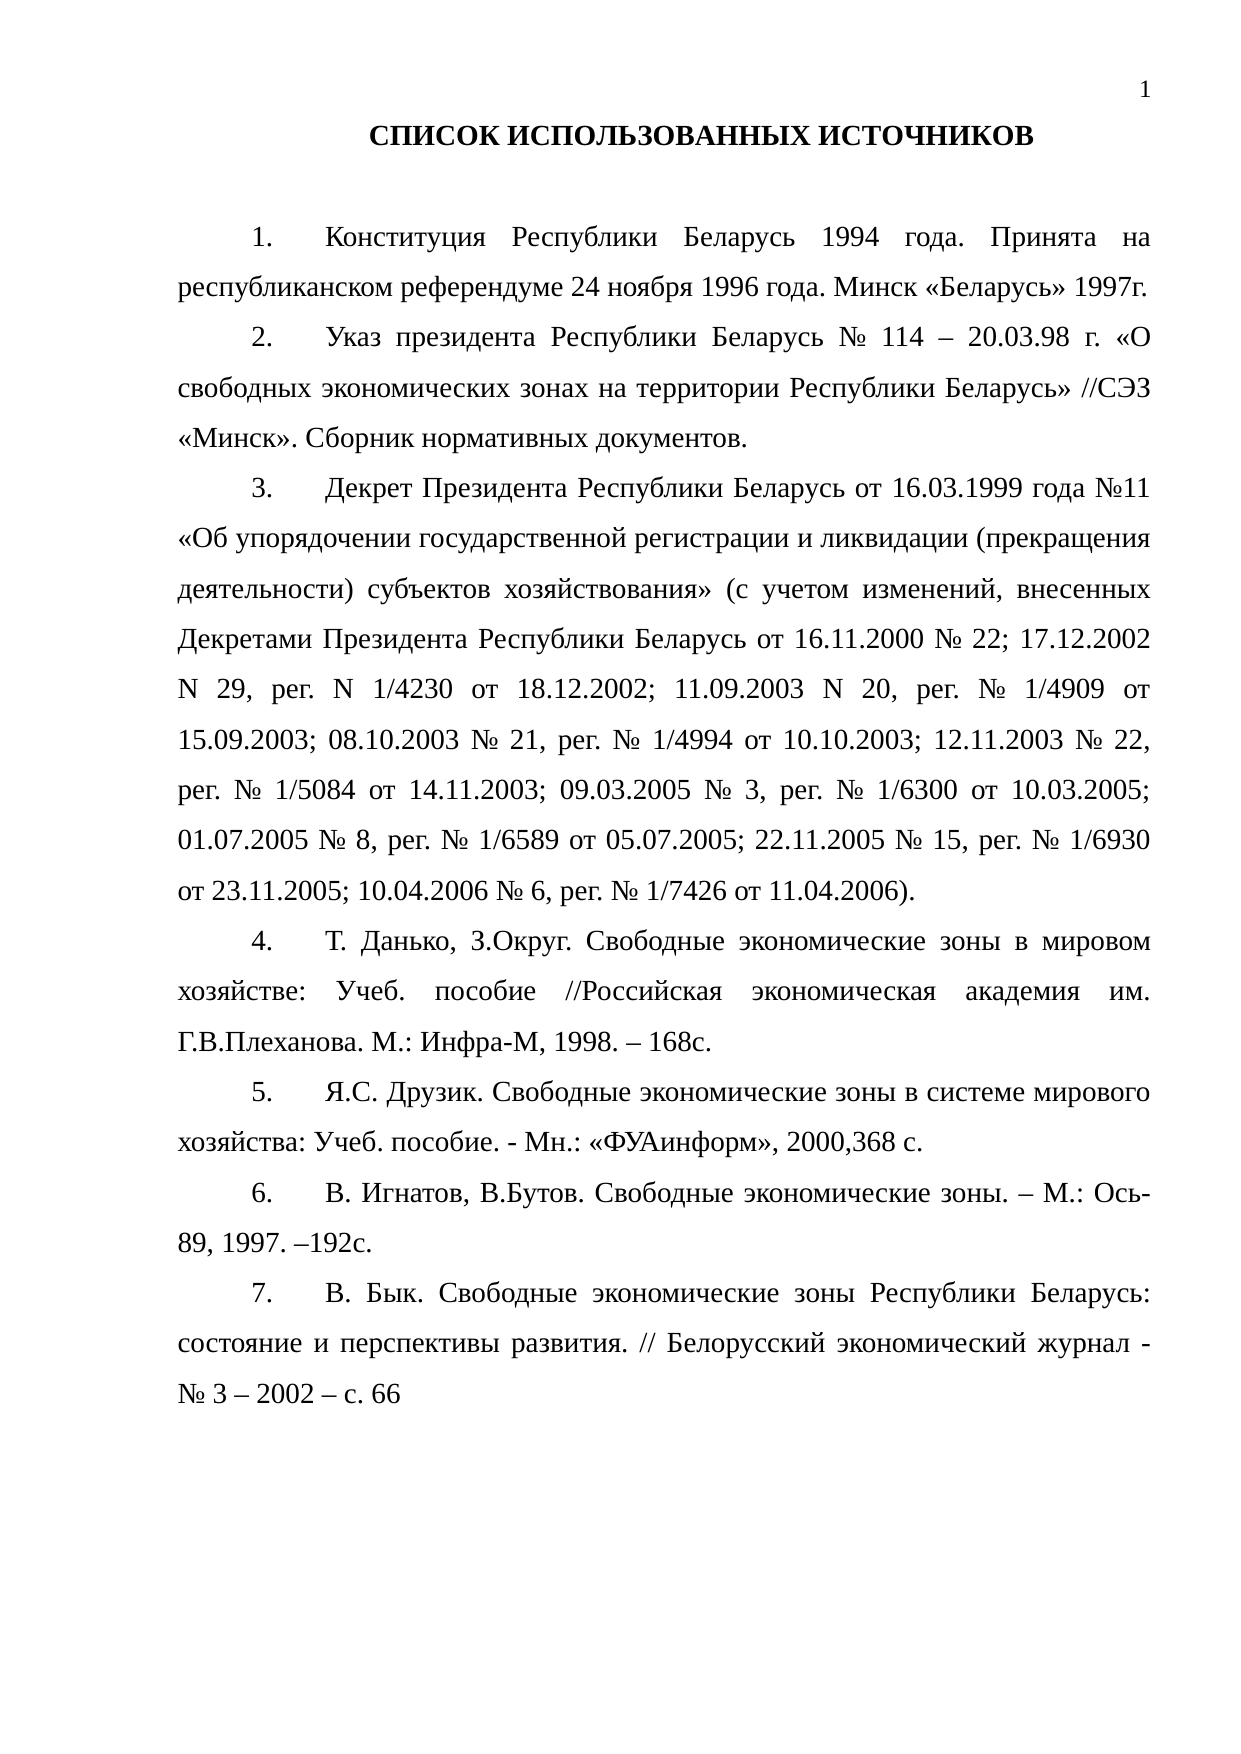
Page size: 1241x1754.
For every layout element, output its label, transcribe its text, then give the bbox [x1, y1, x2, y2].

list В. Игнатов, В.Бутов. Свободные экономические зоны. – М.: Ось-89, 1997. –192с. [177, 1175, 1152, 1258]
list Конституция Республики Беларусь 1994 года. Принята на республиканском референдуме 24 ноября 1996 года. Минск «Беларусь» 1997г. [177, 219, 1152, 303]
list Декрет Президента Республики Беларусь от 16.03.1999 года №11 «Об упорядочении государственной регистрации и ликвидации (прекращения деятельности) субъектов хозяйствования» (с учетом изменений, внесенных Декретами Президента Республики Беларусь от 16.11.2000 № 22; 17.12.2002 N 29, рег. N 1/4230 от 18.12.2002; 11.09.2003 N 20, рег. № 1/4909 от 15.09.2003; 08.10.2003 № 21, рег. № 1/4994 от 10.10.2003; 12.11.2003 № 22, рег. № 1/5084 от 14.11.2003; 09.03.2005 № 3, рег. № 1/6300 от 10.03.2005; 01.07.2005 № 8, рег. № 1/6589 от 05.07.2005; 22.11.2005 № 15, рег. № 1/6930 от 23.11.2005; 10.04.2006 № 6, рег. № 1/7426 от 11.04.2006). [177, 470, 1152, 906]
list Указ президента Республики Беларусь № 114 – 20.03.98 г. «О свободных экономических зонах на территории Республики Беларусь» //СЭЗ «Минск». Сборник нормативных документов. [177, 319, 1152, 453]
list Я.С. Друзик. Свободные экономические зоны в системе мирового хозяйства: Учеб. пособие. - Мн.: «ФУАинформ», 2000,368 с. [177, 1074, 1152, 1158]
text СПИСОК ИСПОЛЬЗОВАННЫХ ИСТОЧНИКОВ [177, 118, 1152, 152]
list Т. Данько, З.Округ. Свободные экономические зоны в мировом хозяйстве: Учеб. пособие //Российская экономическая академия им. Г.В.Плеханова. М.: Инфра-М, 1998. – 168с. [177, 923, 1152, 1057]
list В. Бык. Свободные экономические зоны Республики Беларусь: состояние и перспективы развития. // Белорусский экономический журнал - № 3 – 2002 – с. 66 [177, 1275, 1152, 1409]
